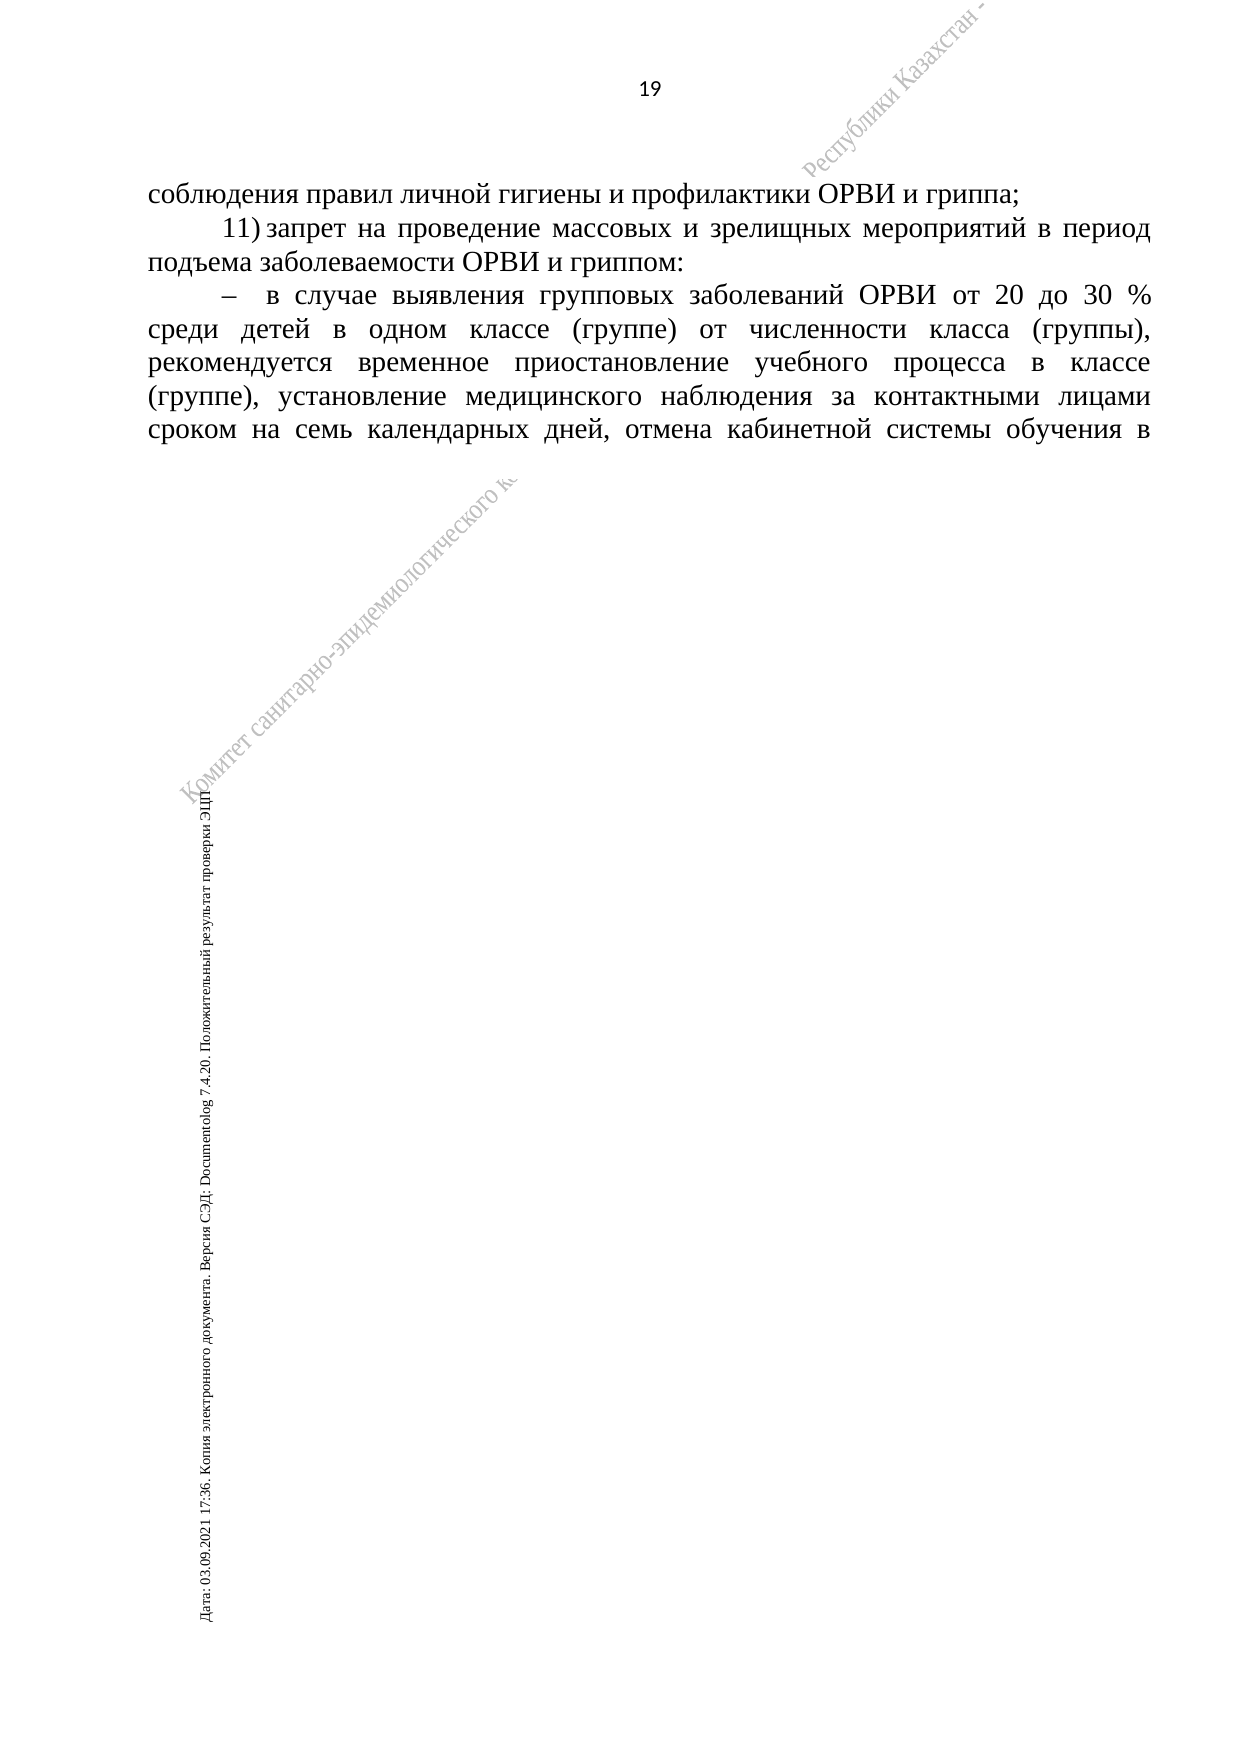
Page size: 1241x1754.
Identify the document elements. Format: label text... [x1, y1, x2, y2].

list запрет на проведение массовых и зрелищных мероприятий в период подъема заболеваемости ОРВИ и гриппом: [148, 210, 1152, 277]
list проведение со школьниками тематических диктантов по вопросам соблюдения правил личной гигиены и профилактики ОРВИ и гриппа; [148, 177, 1152, 210]
list в случае выявления групповых заболеваний ОРВИ от 20 до 30 % среди детей в одном классе (группе) от численности класса (группы), рекомендуется временное приостановление учебного процесса в классе (группе), установление медицинского наблюдения за контактными лицами сроком на семь календарных дней, отмена кабинетной системы обучения в общеобразовательных организациях, запрещение приема новых детей группы (классы) в течение инкубационного периода после выявления последнего больного ОРВИ; [148, 277, 1152, 478]
